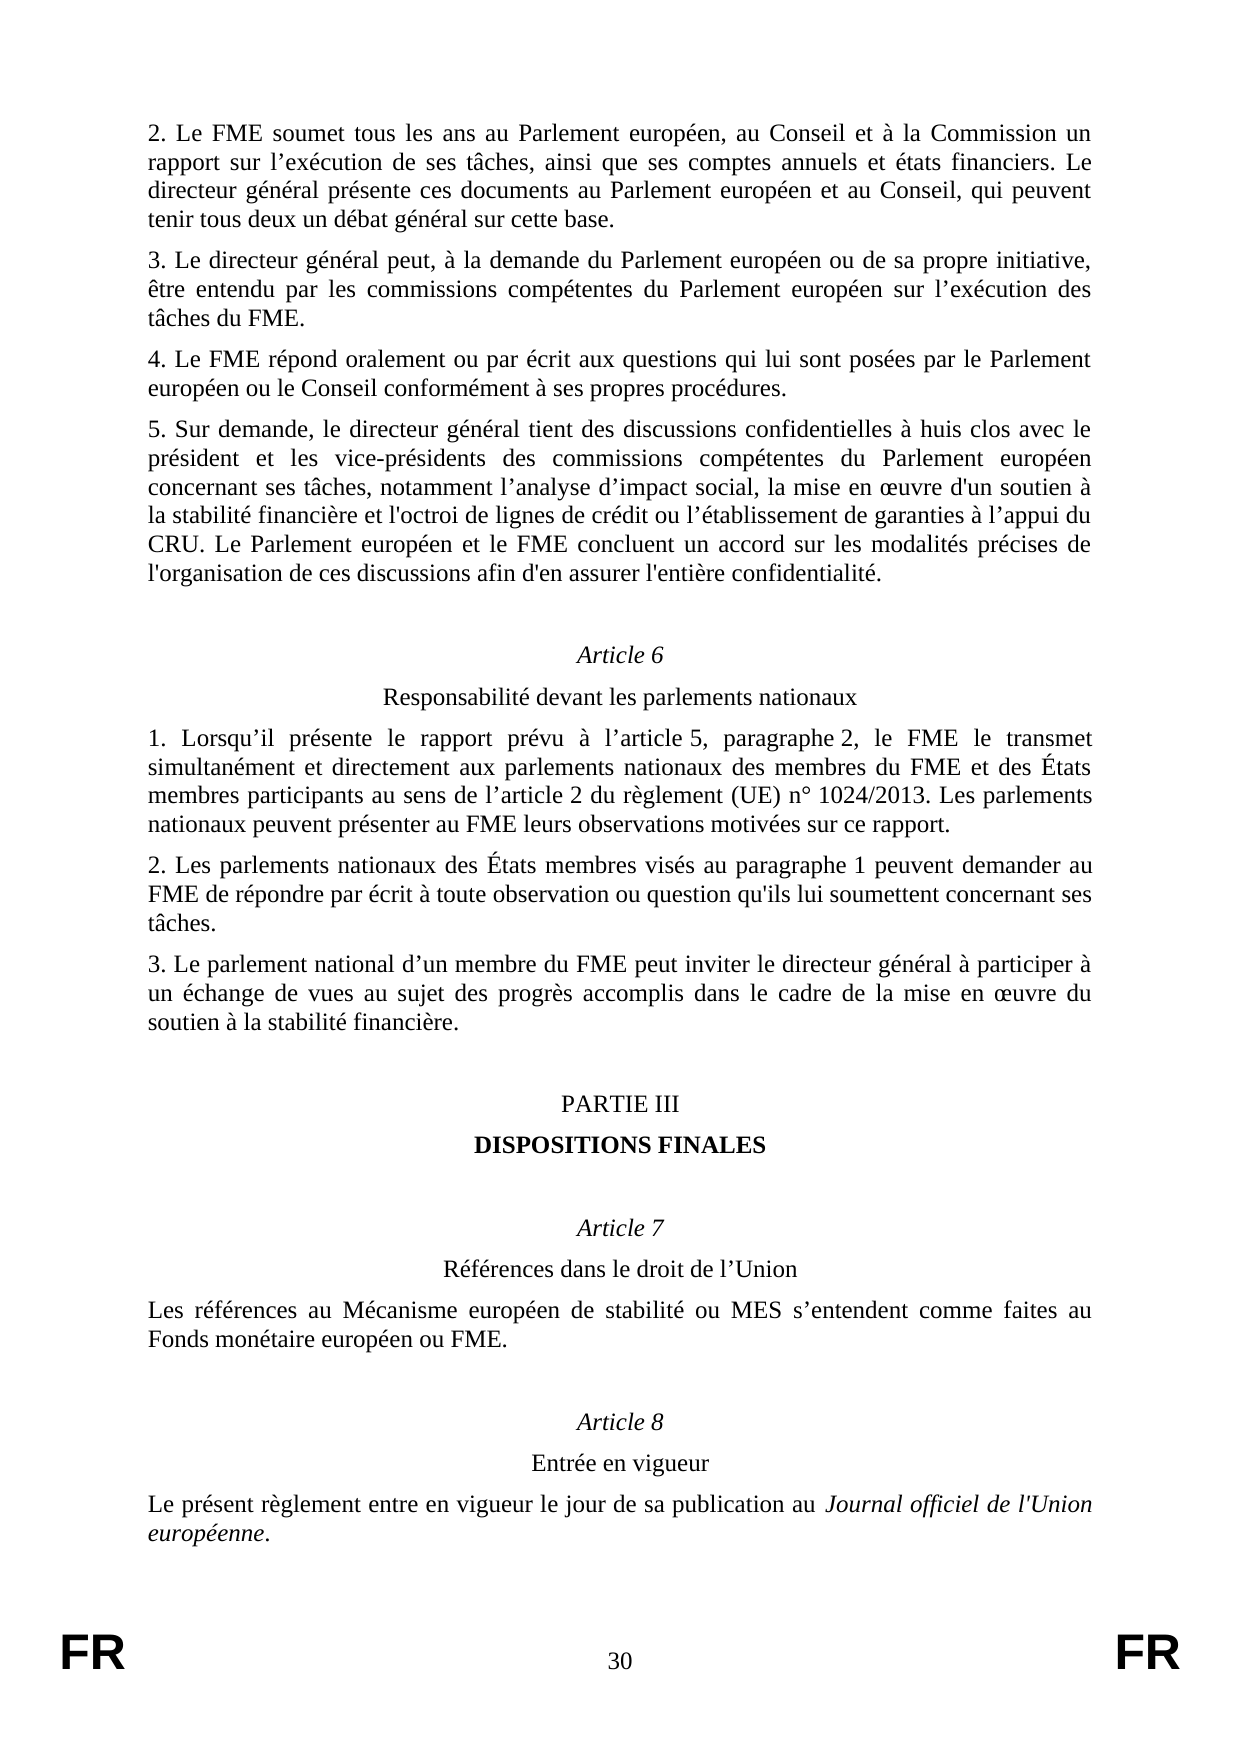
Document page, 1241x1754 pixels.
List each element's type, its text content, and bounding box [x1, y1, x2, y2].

text Entrée en vigueur [148, 1448, 1093, 1477]
text 4. Le FME répond oralement ou par écrit aux questions qui lui sont posées par le Parlement européen ou le Conseil conformément à ses propres procédures. [148, 344, 1093, 402]
text 5. Sur demande, le directeur général tient des discussions confidentielles à huis clos avec le président et les vice-présidents des commissions compétentes du Parlement européen concernant ses tâches, notamment l’analyse d’impact social, la mise en œuvre d'un soutien à la stabilité financière et l'octroi de lignes de crédit ou l’établissement de garanties à l’appui du CRU. Le Parlement européen et le FME concluent un accord sur les modalités précises de l'organisation de ces discussions afin d'en assurer l'entière confidentialité. [148, 414, 1093, 587]
text Article 8 [148, 1407, 1093, 1436]
text 1. Lorsqu’il présente le rapport prévu à l’article 5, paragraphe 2, le FME le transmet simultanément et directement aux parlements nationaux des membres du FME et des États membres participants au sens de l’article 2 du règlement (UE) n° 1024/2013. Les parlements nationaux peuvent présenter au FME leurs observations motivées sur ce rapport. [148, 723, 1093, 838]
text Le présent règlement entre en vigueur le jour de sa publication au Journal officiel de l'Union européenne. [148, 1489, 1093, 1547]
text PARTIE III [148, 1089, 1093, 1118]
text Article 7 [148, 1213, 1093, 1242]
text 3. Le directeur général peut, à la demande du Parlement européen ou de sa propre initiative, être entendu par les commissions compétentes du Parlement européen sur l’exécution des tâches du FME. [148, 246, 1093, 332]
text 3. Le parlement national d’un membre du FME peut inviter le directeur général à participer à un échange de vues au sujet des progrès accomplis dans le cadre de la mise en œuvre du soutien à la stabilité financière. [148, 949, 1093, 1036]
text 2. Les parlements nationaux des États membres visés au paragraphe 1 peuvent demander au FME de répondre par écrit à toute observation ou question qu'ils lui soumettent concernant ses tâches. [148, 851, 1093, 937]
text Les références au Mécanisme européen de stabilité ou MES s’entendent comme faites au Fonds monétaire européen ou FME. [148, 1296, 1093, 1353]
text Article 6 [148, 641, 1093, 669]
text Responsabilité devant les parlements nationaux [148, 682, 1093, 711]
text 2. Le FME soumet tous les ans au Parlement européen, au Conseil et à la Commission un rapport sur l’exécution de ses tâches, ainsi que ses comptes annuels et états financiers. Le directeur général présente ces documents au Parlement européen et au Conseil, qui peuvent tenir tous deux un débat général sur cette base. [148, 118, 1093, 233]
text DISPOSITIONS FINALES [148, 1131, 1093, 1159]
text Références dans le droit de l’Union [148, 1254, 1093, 1283]
